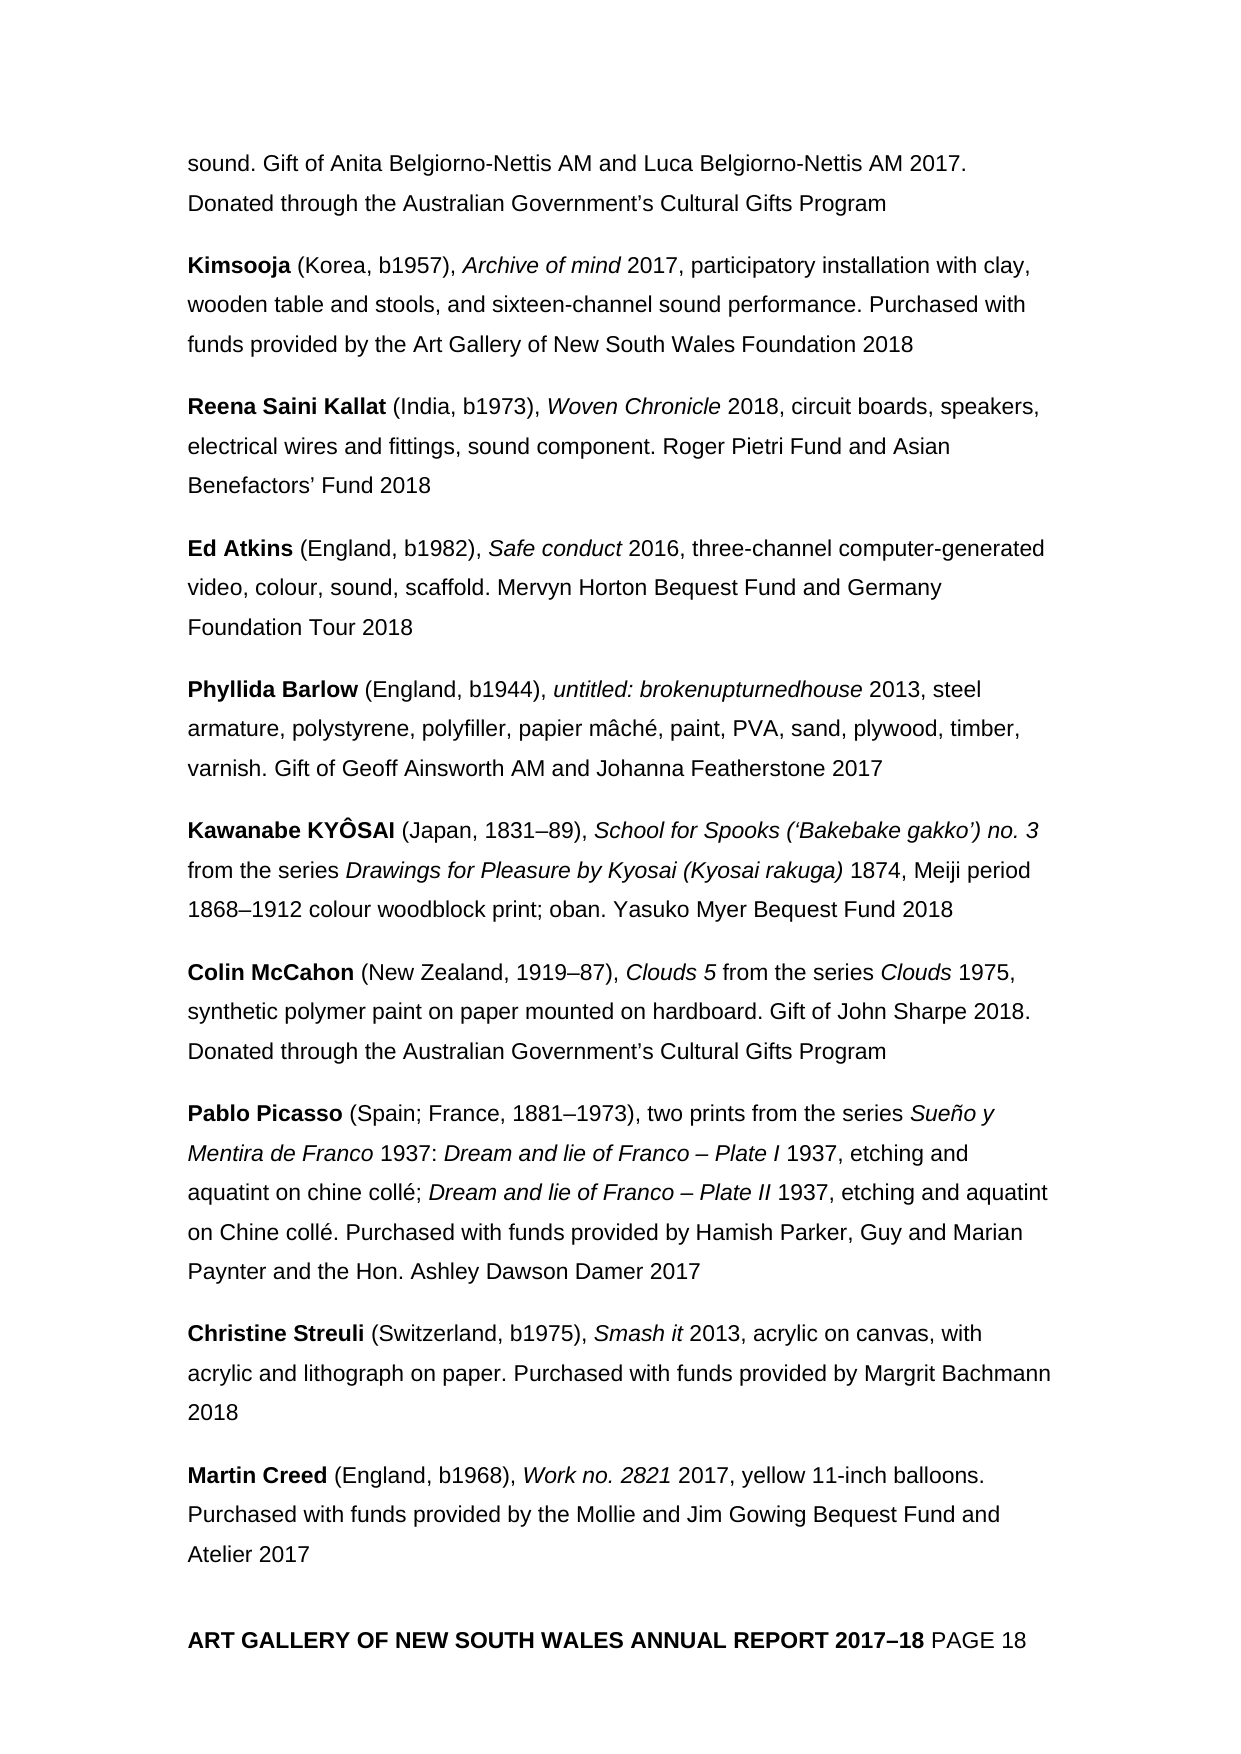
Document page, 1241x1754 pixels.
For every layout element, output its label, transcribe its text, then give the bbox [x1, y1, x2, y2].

text Kawanabe KYÔSAI (Japan, 1831–89), School for Spooks (‘Bakebake gakko’) no. 3 from the series Drawings for Pleasure by Kyosai (Kyosai rakuga) 1874, Meiji period 1868–1912 colour woodblock print; oban. Yasuko Myer Bequest Fund 2018 [187, 817, 1053, 923]
text Ed Atkins (England, b1982), Safe conduct 2016, three-channel computer-generated video, colour, sound, scaffold. Mervyn Horton Bequest Fund and Germany Foundation Tour 2018 [187, 534, 1053, 640]
text Reena Saini Kallat (India, b1973), Woven Chronicle 2018, circuit boards, speakers, electrical wires and fittings, sound component. Roger Pietri Fund and Asian Benefactors’ Fund 2018 [187, 393, 1053, 498]
text Phyllida Barlow (England, b1944), untitled: brokenupturnedhouse 2013, steel armature, polystyrene, polyfiller, papier mâché, paint, PVA, sand, plywood, timber, varnish. Gift of Geoff Ainsworth AM and Johanna Featherstone 2017 [187, 676, 1053, 781]
text Martin Creed (England, b1968), Work no. 2821 2017, yellow 11-inch balloons. Purchased with funds provided by the Mollie and Jim Gowing Bequest Fund and Atelier 2017 [187, 1462, 1053, 1567]
text Pablo Picasso (Spain; France, 1881–1973), two prints from the series Sueño y Mentira de Franco 1937: Dream and lie of Franco – Plate I 1937, etching and aquatint on chine collé; Dream and lie of Franco – Plate II 1937, etching and aquatint on Chine collé. Purchased with funds provided by Hamish Parker, Guy and Marian Paynter and the Hon. Ashley Dawson Damer 2017 [187, 1100, 1053, 1284]
text Christine Streuli (Switzerland, b1975), Smash it 2013, acrylic on canvas, with acrylic and lithograph on paper. Purchased with funds provided by Margrit Bachmann 2018 [187, 1320, 1053, 1426]
text Colin McCahon (New Zealand, 1919–87), Clouds 5 from the series Clouds 1975, synthetic polymer paint on paper mounted on hardboard. Gift of John Sharpe 2018. Donated through the Australian Government’s Cultural Gifts Program [187, 959, 1053, 1064]
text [187, 150, 1053, 216]
text Kimsooja (Korea, b1957), Archive of mind 2017, participatory installation with clay, wooden table and stools, and sixteen-channel sound performance. Purchased with funds provided by the Art Gallery of New South Wales Foundation 2018 [187, 252, 1053, 357]
